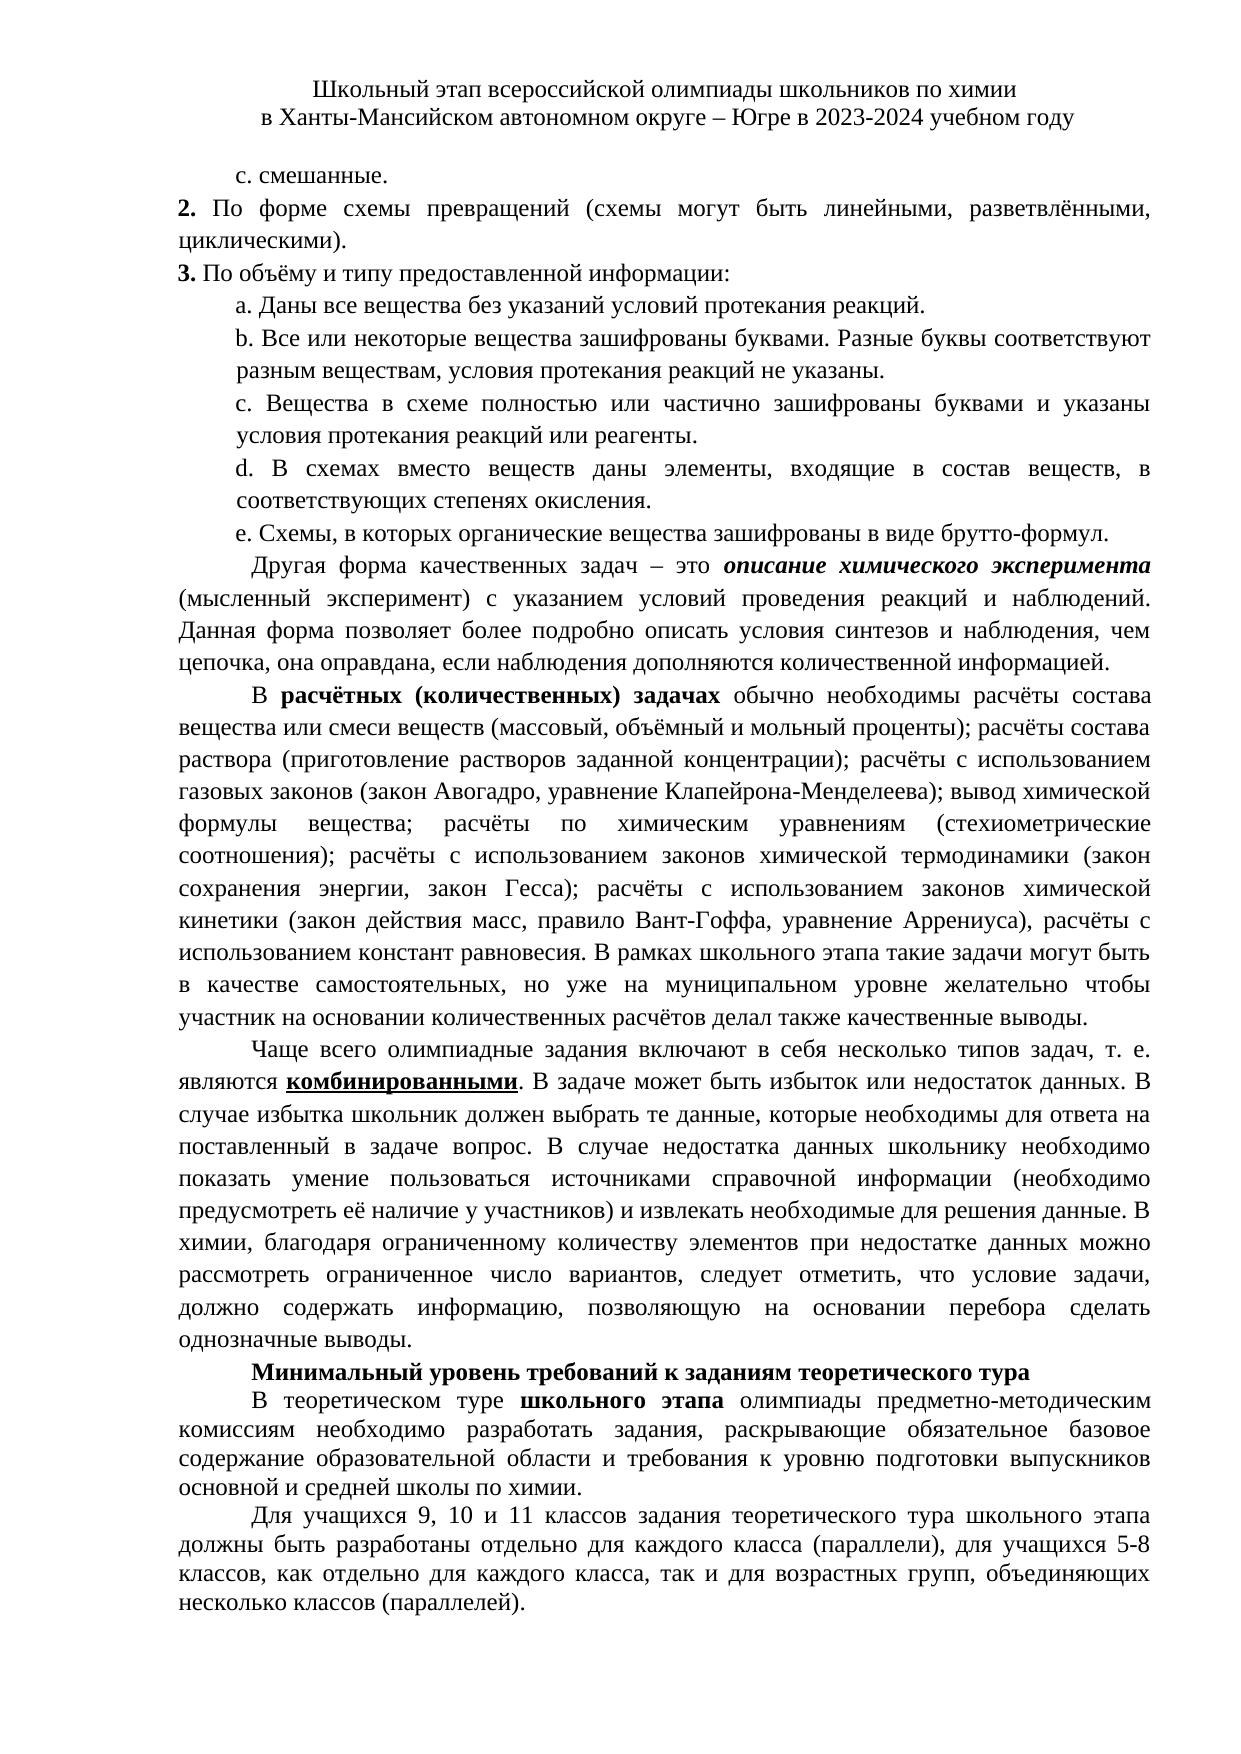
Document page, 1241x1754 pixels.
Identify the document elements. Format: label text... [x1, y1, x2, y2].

text c. смешанные. [235, 160, 1152, 189]
text Минимальный уровень требований к заданиям теоретического тура [178, 1357, 1152, 1385]
text 3. По объёму и типу предоставленной информации: [177, 258, 1152, 286]
text 2. По форме схемы превращений (схемы могут быть линейными, разветвлёнными, циклическими). [177, 193, 1152, 254]
text В теоретическом туре школьного этапа олимпиады предметно-методическим комиссиям необходимо разработать задания, раскрывающие обязательное базовое содержание образовательной области и требования к уровню подготовки выпускников основной и средней школы по химии. [178, 1385, 1152, 1500]
text e. Схемы, в которых органические вещества зашифрованы в виде брутто-формул. [235, 518, 1152, 546]
text В расчётных (количественных) задачах обычно необходимы расчёты состава вещества или смеси веществ (массовый, объёмный и мольный проценты); расчёты состава раствора (приготовление растворов заданной концентрации); расчёты с использованием газовых законов (закон Авогадро, уравнение Клапейрона-Менделеева); вывод химической формулы вещества; расчёты по химическим уравнениям (стехиометрические соотношения); расчёты с использованием законов химической термодинамики (закон сохранения энергии, закон Гесса); расчёты с использованием законов химической кинетики (закон действия масс, правило Вант-Гоффа, уравнение Аррениуса), расчёты с использованием констант равновесия. В рамках школьного этапа такие задачи могут быть в качестве самостоятельных, но уже на муниципальном уровне желательно чтобы участник на основании количественных расчётов делал также качественные выводы. [177, 680, 1152, 1030]
text c. Вещества в схеме полностью или частично зашифрованы буквами и указаны условия протекания реакций или реагенты. [235, 388, 1152, 449]
text Чаще всего олимпиадные задания включают в себя несколько типов задач, т. е. являются комбинированными. В задаче может быть избыток или недостаток данных. В случае избытка школьник должен выбрать те данные, которые необходимы для ответа на поставленный в задаче вопрос. В случае недостатка данных школьнику необходимо показать умение пользоваться источниками справочной информации (необходимо предусмотреть её наличие у участников) и извлекать необходимые для решения данные. В химии, благодаря ограниченному количеству элементов при недостатке данных можно рассмотреть ограниченное число вариантов, следует отметить, что условие задачи, должно содержать информацию, позволяющую на основании перебора сделать однозначные выводы. [177, 1034, 1152, 1353]
text a. Даны все вещества без указаний условий протекания реакций. [235, 290, 1152, 319]
text Для учащихся 9, 10 и 11 классов задания теоретического тура школьного этапа должны быть разработаны отдельно для каждого класса (параллели), для учащихся 5-8 классов, как отдельно для каждого класса, так и для возрастных групп, объединяющих несколько классов (параллелей). [178, 1500, 1152, 1615]
text Другая форма качественных задач – это описание химического эксперимента (мысленный эксперимент) с указанием условий проведения реакций и наблюдений. Данная форма позволяет более подробно описать условия синтезов и наблюдения, чем цепочка, она оправдана, если наблюдения дополняются количественной информацией. [177, 550, 1152, 676]
text b. Все или некоторые вещества зашифрованы буквами. Разные буквы соответствуют разным веществам, условия протекания реакций не указаны. [235, 323, 1152, 384]
text d. В схемах вместо веществ даны элементы, входящие в состав веществ, в соответствующих степенях окисления. [235, 453, 1152, 514]
